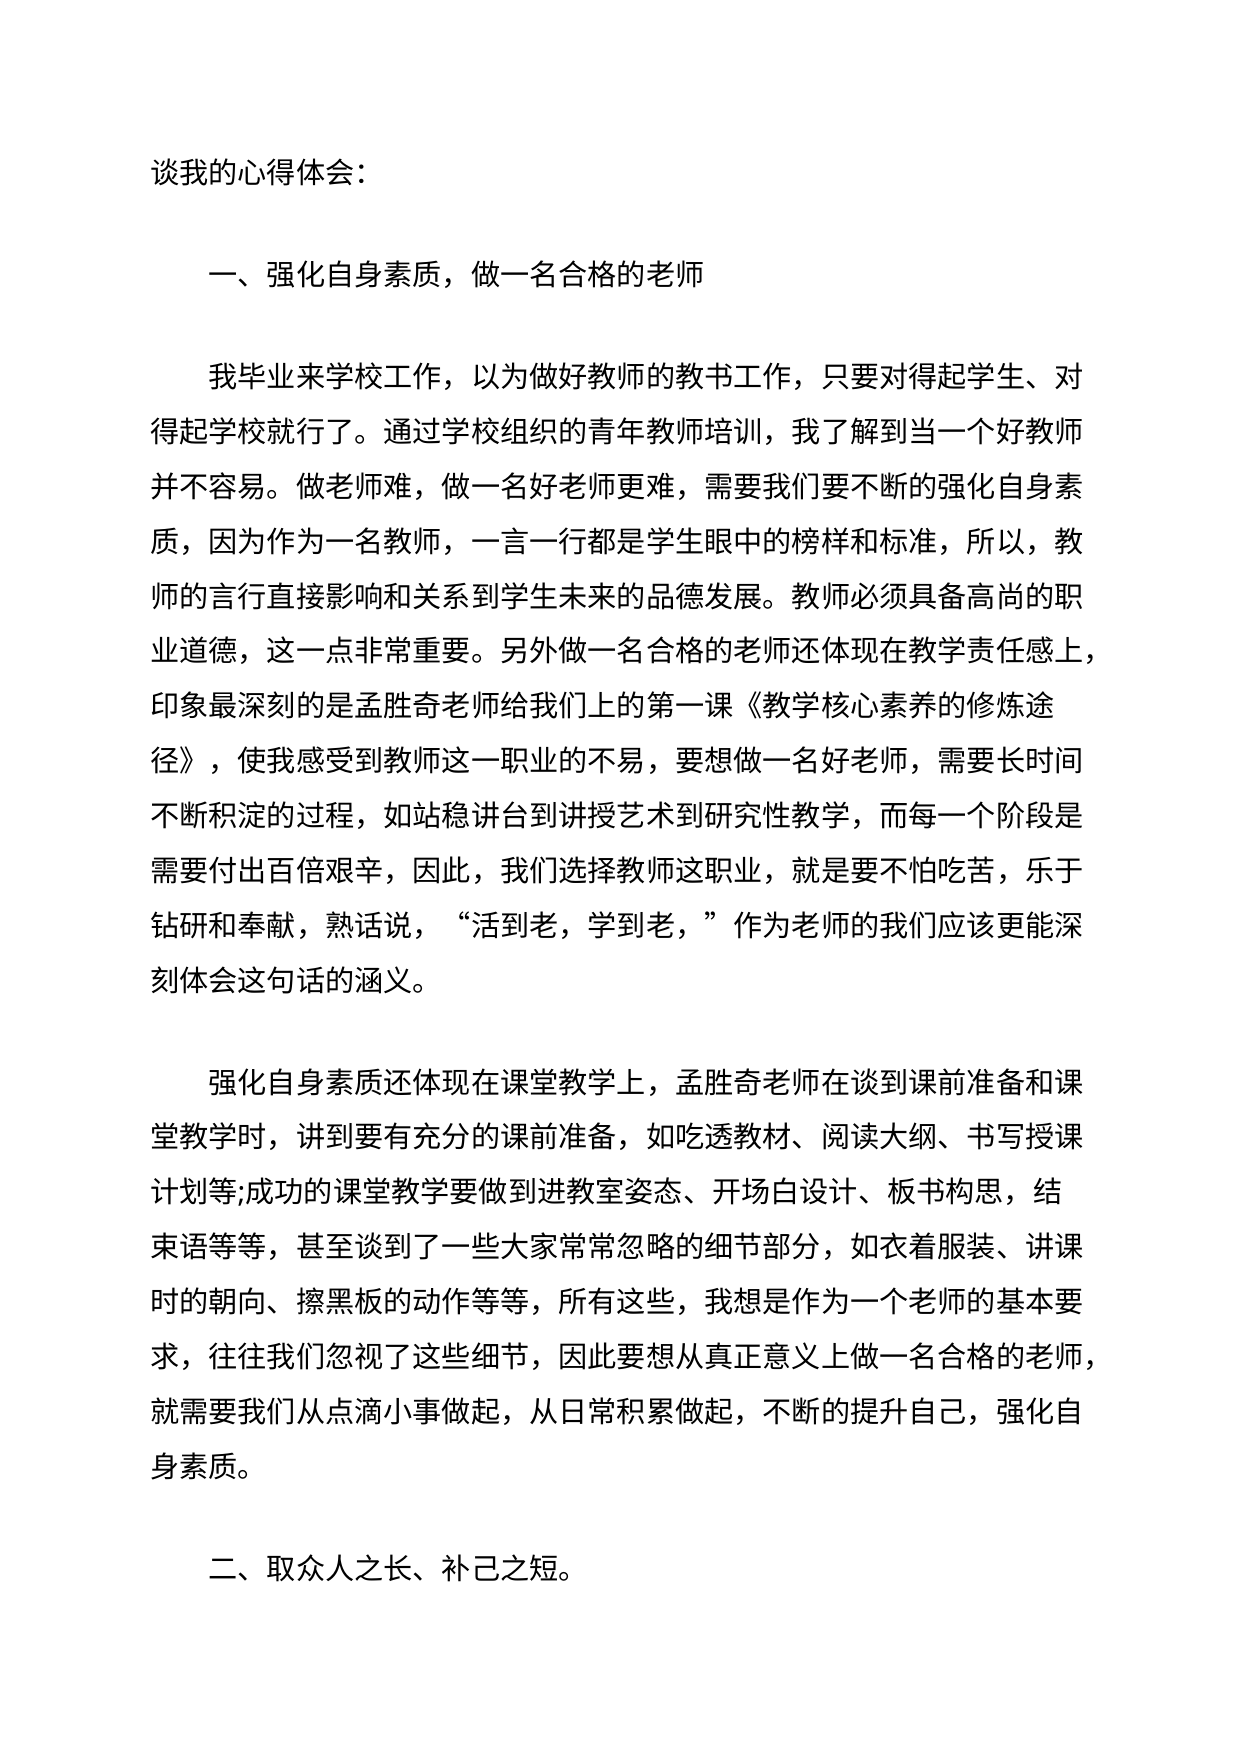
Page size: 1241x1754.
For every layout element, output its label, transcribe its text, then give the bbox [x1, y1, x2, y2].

text 强化自身素质还体现在课堂教学上，孟胜奇老师在谈到课前准备和课堂教学时，讲到要有充分的课前准备，如吃透教材、阅读大纲、书写授课计划等;成功的课堂教学要做到进教室姿态、开场白设计、板书构思，结束语等等，甚至谈到了一些大家常常忽略的细节部分，如衣着服装、讲课时的朝向、擦黑板的动作等等，所有这些，我想是作为一个老师的基本要求，往往我们忽视了这些细节，因此要想从真正意义上做一名合格的老师，就需要我们从点滴小事做起，从日常积累做起，不断的提升自己，强化自身素质。 [150, 1059, 1090, 1486]
text 一、强化自身素质，做一名合格的老师 [150, 252, 1090, 294]
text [150, 150, 1090, 192]
text 二、取众人之长、补己之短。 [150, 1545, 1090, 1588]
text 我毕业来学校工作，以为做好教师的教书工作，只要对得起学生、对得起学校就行了。通过学校组织的青年教师培训，我了解到当一个好教师并不容易。做老师难，做一名好老师更难，需要我们要不断的强化自身素质，因为作为一名教师，一言一行都是学生眼中的榜样和标准，所以，教师的言行直接影响和关系到学生未来的品德发展。教师必须具备高尚的职业道德，这一点非常重要。另外做一名合格的老师还体现在教学责任感上，印象最深刻的是孟胜奇老师给我们上的第一课《教学核心素养的修炼途径》，使我感受到教师这一职业的不易，要想做一名好老师，需要长时间不断积淀的过程，如站稳讲台到讲授艺术到研究性教学，而每一个阶段是需要付出百倍艰辛，因此，我们选择教师这职业，就是要不怕吃苦，乐于钻研和奉献，熟话说，“活到老，学到老，”作为老师的我们应该更能深刻体会这句话的涵义。 [150, 353, 1090, 1000]
